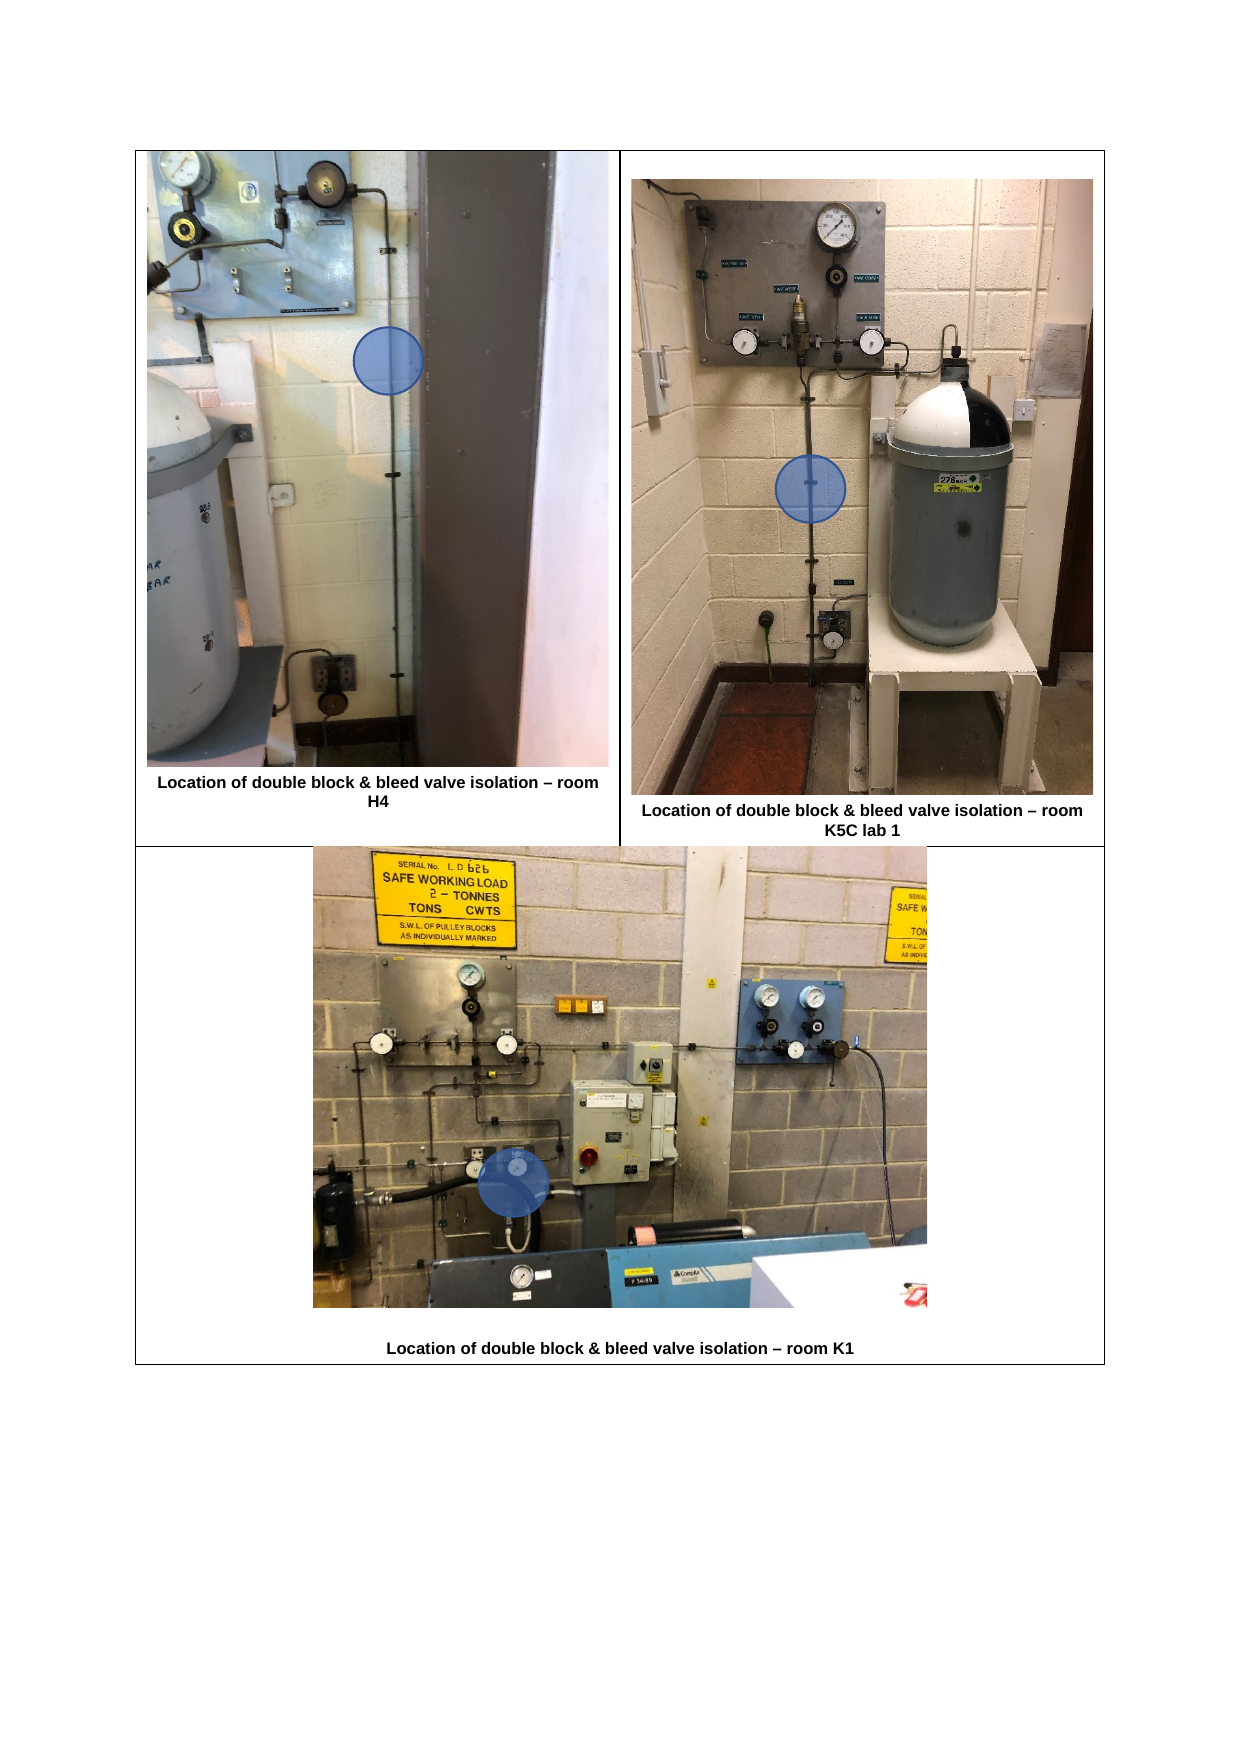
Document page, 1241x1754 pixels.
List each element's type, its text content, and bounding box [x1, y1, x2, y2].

table_header Location of double block & bleed valve isolation – room H4 [136, 151, 619, 846]
picture [147, 151, 609, 767]
table_cell Location of double block & bleed valve isolation – room K1 [136, 847, 1104, 1364]
table_header Location of double block & bleed valve isolation – room K5C lab 1 [621, 151, 1104, 846]
picture [313, 846, 928, 1308]
picture [631, 179, 1094, 795]
